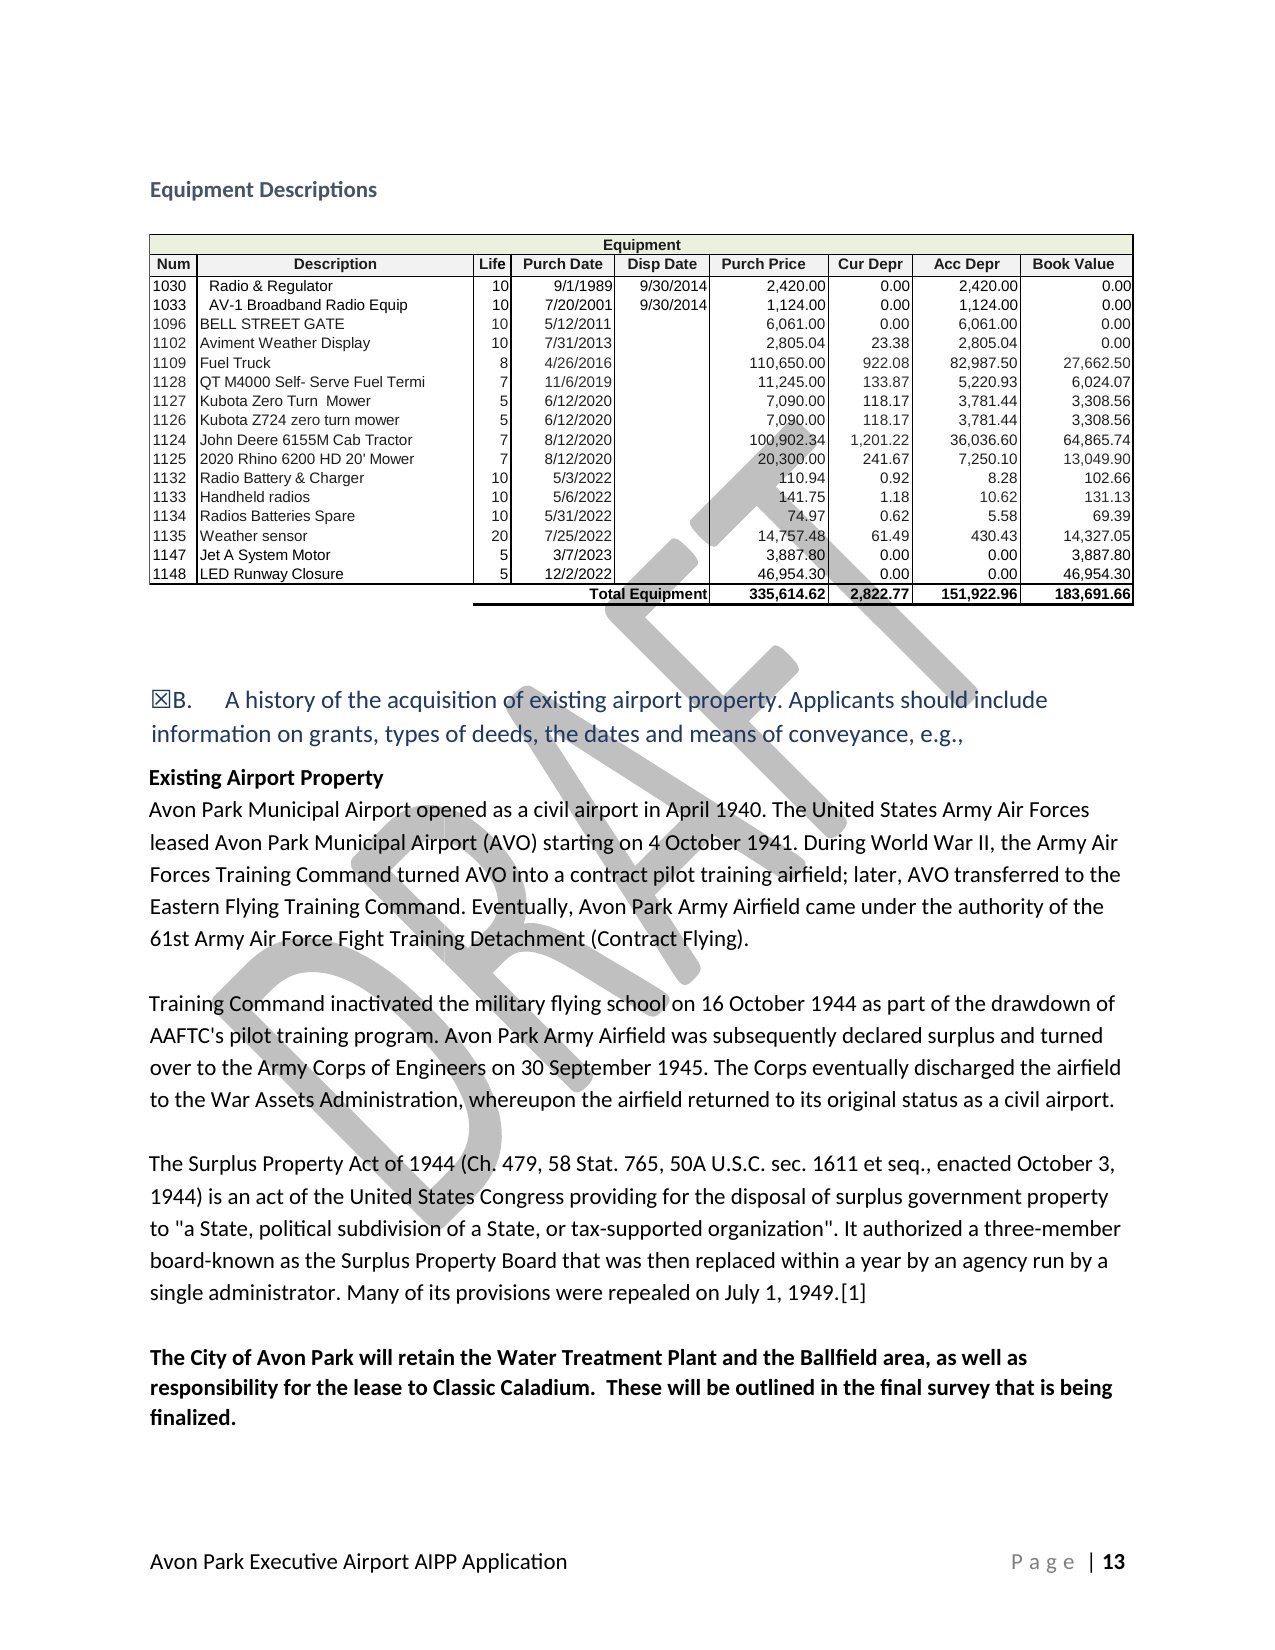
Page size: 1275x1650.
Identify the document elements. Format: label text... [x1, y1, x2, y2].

text The Surplus Property Act of 1944 (Ch. 479, 58 Stat. 765, 50A U.S.C. sec. 1611 et seq., enacted October 3, 1944) is an act of the United States Congress providing for the disposal of surplus government property to "a State, political subdivision of a State, or tax-supported organization". It authorized a three-member board-known as the Surplus Property Board that was then replaced within a year by an agency run by a single administrator. Many of its provisions were repealed on July 1, 1949.[1] [148, 1149, 1125, 1306]
text Avon Park Municipal Airport opened as a civil airport in April 1940. The United States Army Air Forces leased Avon Park Municipal Airport (AVO) starting on 4 October 1941. During World War II, the Army Air Forces Training Command turned AVO into a contract pilot training airfield; later, AVO transferred to the Eastern Flying Training Command. Eventually, Avon Park Army Airfield came under the authority of the 61st Army Air Force Fight Training Detachment (Contract Flying). [148, 796, 1125, 952]
text The City of Avon Park will retain the Water Treatment Plant and the Ballfield area, as well as responsibility for the lease to Classic Caladium. These will be outlined in the final survey that is being finalized. [150, 1343, 1125, 1431]
text Training Command inactivated the military flying school on 16 October 1944 as part of the drawdown of AAFTC's pilot training program. Avon Park Army Airfield was subsequently declared surplus and turned over to the Army Corps of Engineers on 30 September 1945. The Corps eventually discharged the airfield to the War Assets Administration, whereupon the airfield returned to its original status as a civil airport. [148, 989, 1125, 1113]
subtitle Equipment Descriptions [150, 175, 1125, 203]
text Existing Airport Property [148, 763, 1125, 791]
subtitle ☒B. A history of the acquisition of existing airport property. Applicants should include information on grants, types of deeds, the dates and means of conveyance, e.g., [150, 681, 1125, 748]
